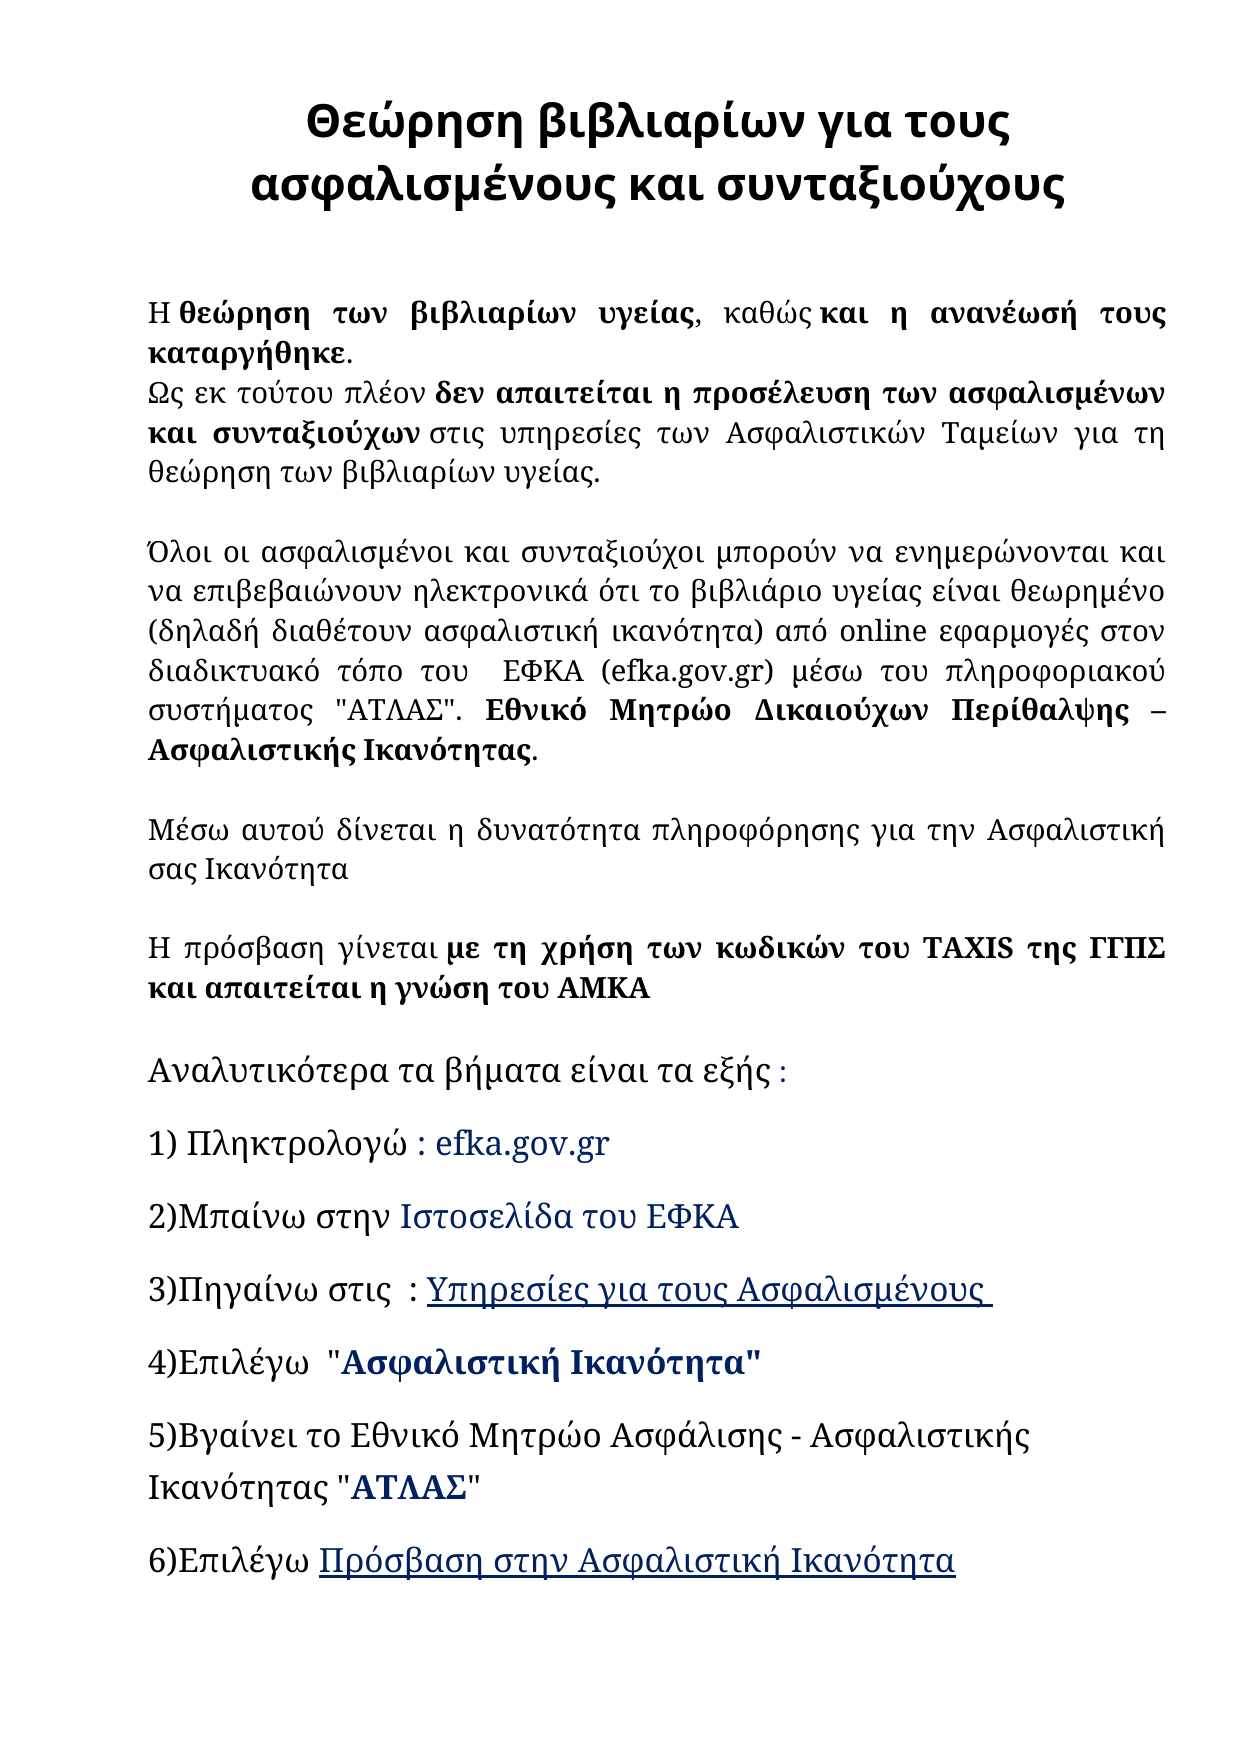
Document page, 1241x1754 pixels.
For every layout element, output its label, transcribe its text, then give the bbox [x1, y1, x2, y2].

text 4)Επιλέγω "Ασφαλιστική Ικανότητα" [148, 1339, 1167, 1384]
text Μέσω αυτού δίνεται η δυνατότητα πληροφόρησης για την Ασφαλιστική σας Ικανότητα [148, 809, 1167, 888]
text Θεώρηση βιβλιαρίων για τους ασφαλισμένους και συνταξιούχους [148, 89, 1167, 213]
text Η πρόσβαση γίνεται με τη χρήση των κωδικών του ΤΑΧΙS της ΓΓΠΣ και απαιτείται η γνώση του ΑΜΚΑ [148, 928, 1167, 1007]
text 3)Πηγαίνω στις : Υπηρεσίες για τους Ασφαλισμένους [148, 1266, 1167, 1311]
text Η θεώρηση των βιβλιαρίων υγείας, καθώς και η ανανέωσή τους καταργήθηκε. [148, 293, 1167, 372]
text Αναλυτικότερα τα βήματα είναι τα εξής : [148, 1047, 1167, 1092]
text Όλοι οι ασφαλισμένοι και συνταξιούχοι μπορούν να ενημερώνονται και να επιβεβαιώνουν ηλεκτρονικά ότι το βιβλιάριο υγείας είναι θεωρημένο (δηλαδή διαθέτουν ασφαλιστική ικανότητα) από online εφαρμογές στον διαδικτυακό τόπο του ΕΦΚΑ (efka.gov.gr) μέσω του πληροφοριακού συστήματος "ΑΤΛΑΣ". Εθνικό Μητρώο Δικαιούχων Περίθαλψης – Ασφαλιστικής Ικανότητας. [148, 531, 1167, 769]
text Ως εκ τούτου πλέον δεν απαιτείται η προσέλευση των ασφαλισμένων και συνταξιούχων στις υπηρεσίες των Ασφαλιστικών Ταμείων για τη θεώρηση των βιβλιαρίων υγείας. [148, 372, 1167, 491]
text 5)Βγαίνει το Εθνικό Μητρώο Ασφάλισης - Ασφαλιστικής Ικανότητας "ΑΤΛΑΣ" [148, 1412, 1167, 1509]
text 2)Μπαίνω στην Ιστοσελίδα του ΕΦΚΑ [148, 1193, 1167, 1238]
text 1) Πληκτρολογώ : efka.gov.gr [148, 1120, 1167, 1165]
text 6)Επιλέγω Πρόσβαση στην Ασφαλιστική Ικανότητα [148, 1537, 1167, 1583]
